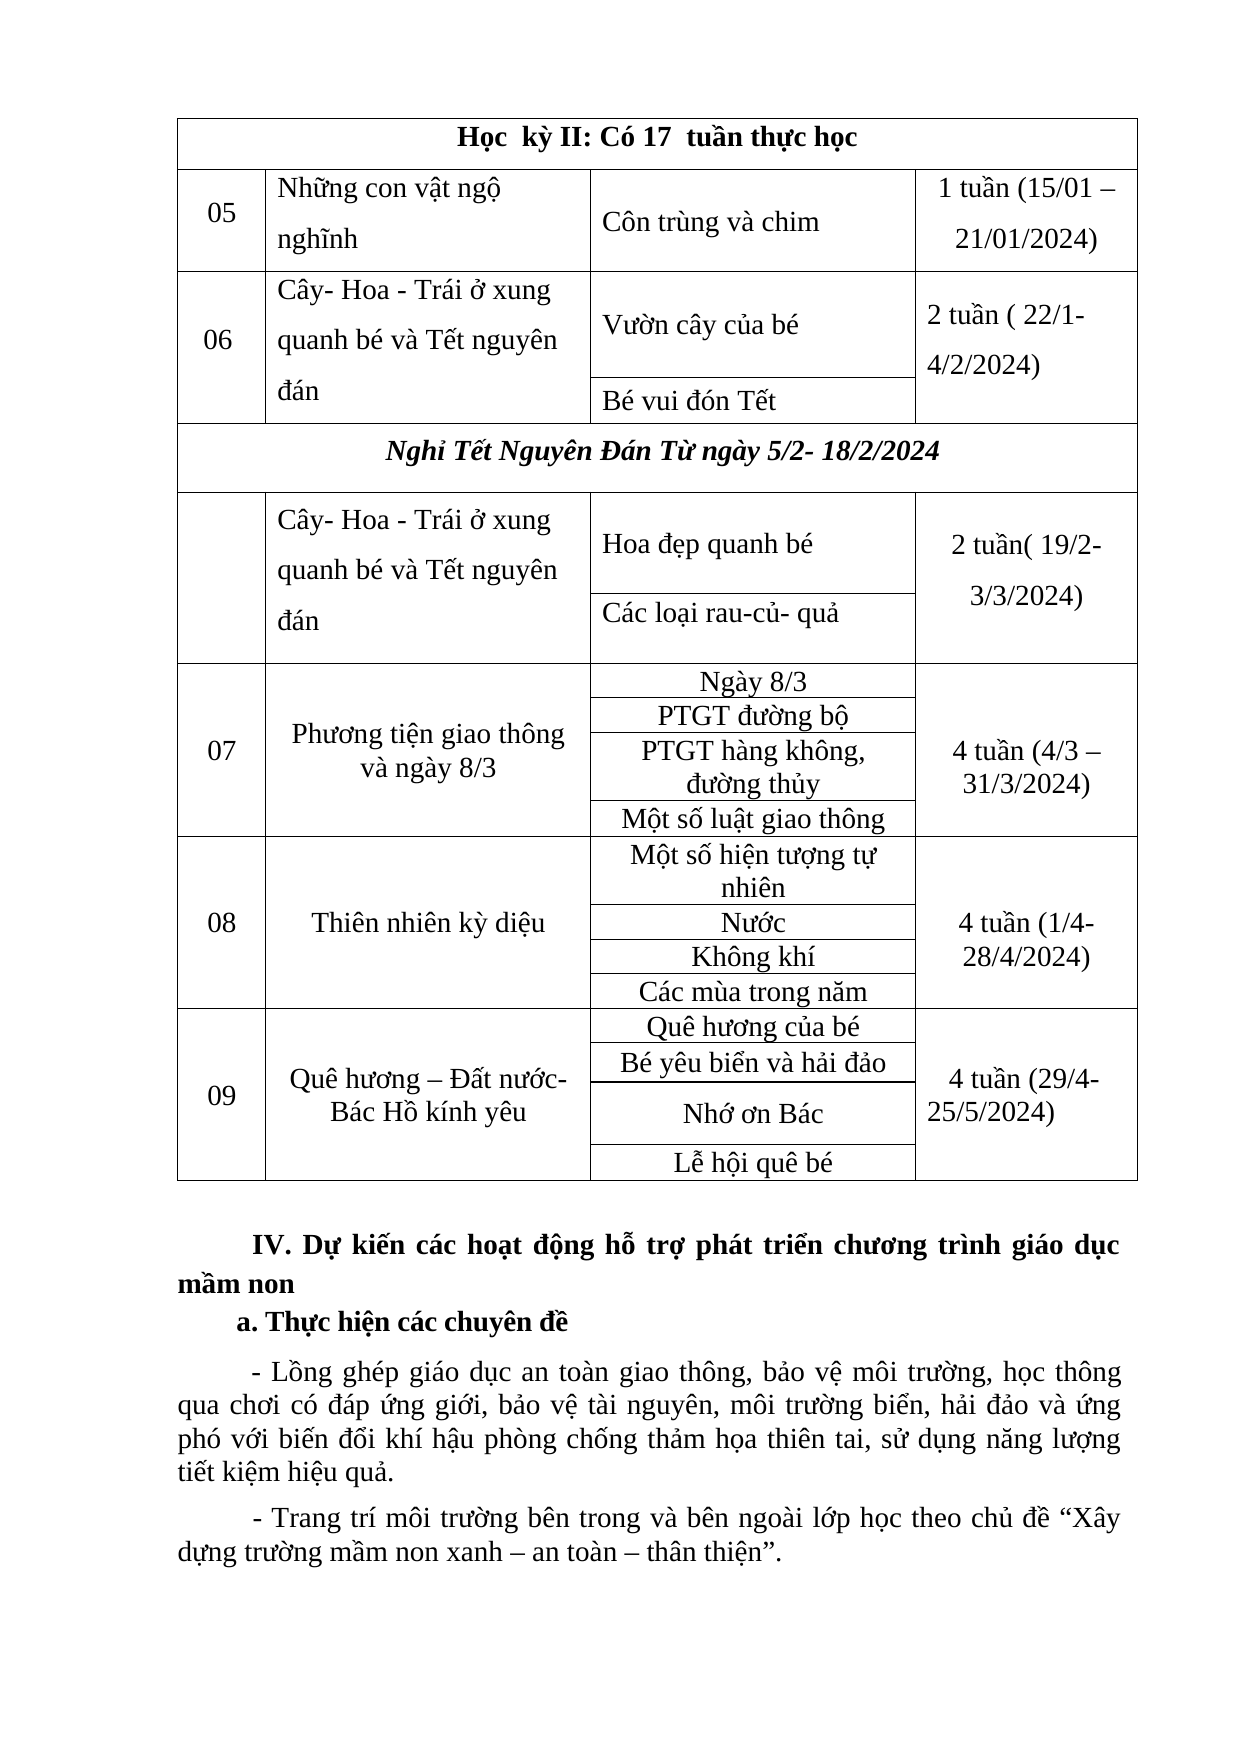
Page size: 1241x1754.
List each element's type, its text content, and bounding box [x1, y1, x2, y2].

table_cell 4 tuần (4/3 – 31/3/2024) [916, 664, 1137, 836]
table_cell 4 tuần (29/4-25/5/2024) [916, 1009, 1137, 1180]
table_cell PTGT hàng không, đường thủy [591, 733, 915, 800]
table_cell Thiên nhiên kỳ diệu [266, 837, 590, 1008]
table_cell Bé vui đón Tết [591, 378, 915, 423]
table_cell [178, 493, 265, 663]
table_cell Không khí [591, 940, 915, 973]
table_cell Cây- Hoa - Trái ở xung quanh bé và Tết nguyên đán [266, 272, 590, 423]
table_cell 2 tuần( 19/2-3/3/2024) [916, 493, 1137, 663]
table_cell Quê hương – Đất nước- Bác Hồ kính yêu [266, 1009, 590, 1180]
table_cell Cây- Hoa - Trái ở xung quanh bé và Tết nguyên đán [266, 493, 590, 663]
table_cell Nhớ ơn Bác [591, 1083, 915, 1144]
table_cell 1 tuần (15/01 – 21/01/2024) [916, 170, 1137, 271]
table_cell Các mùa trong năm [591, 974, 915, 1008]
table_cell 05 [178, 170, 265, 271]
table_cell Các loại rau-củ- quả [591, 594, 915, 663]
table_cell Học kỳ II: Có 17 tuần thực học [178, 119, 1137, 169]
table_cell Nghỉ Tết Nguyên Đán Từ ngày 5/2- 18/2/2024 [178, 424, 1137, 492]
table_cell Côn trùng và chim [591, 170, 915, 271]
table_cell Bé yêu biển và hải đảo [591, 1043, 915, 1081]
table_cell 2 tuần ( 22/1-4/2/2024) [916, 272, 1137, 423]
table_cell Một số luật giao thông [591, 801, 915, 836]
table_cell Một số hiện tượng tự nhiên [591, 837, 915, 904]
table_cell Quê hương của bé [591, 1009, 915, 1042]
table_cell Vườn cây của bé [591, 272, 915, 377]
text - Lồng ghép giáo dục an toàn giao thông, bảo vệ môi trường, học thông qua chơi có đáp ứng giới, bảo vệ tài nguyên, môi trường biển, hải đảo và ứng phó với biến đổi khí hậu phòng chống thảm họa thiên tai, sử dụng năng lượng tiết kiệm hiệu quả. [177, 1354, 1122, 1488]
table_cell 09 [178, 1009, 265, 1180]
table_cell 07 [178, 664, 265, 836]
table_cell 08 [178, 837, 265, 1008]
table_cell PTGT đường bộ [591, 698, 915, 732]
table_cell Lễ hội quê bé [591, 1145, 915, 1180]
table_cell Phương tiện giao thông và ngày 8/3 [266, 664, 590, 836]
text - Trang trí môi trường bên trong và bên ngoài lớp học theo chủ đề “Xây dựng trường mầm non xanh – an toàn – thân thiện”. [177, 1501, 1122, 1568]
text IV. Dự kiến các hoạt động hỗ trợ phát triển chương trình giáo dục mầm non [177, 1227, 1122, 1299]
table_cell Những con vật ngộ nghĩnh [266, 170, 590, 271]
table_cell Hoa đẹp quanh bé [591, 493, 915, 593]
table_cell 06 [178, 272, 265, 423]
text a. Thực hiện các chuyên đề [177, 1304, 1122, 1338]
table_cell Ngày 8/3 [591, 664, 915, 697]
table_cell Nước [591, 905, 915, 938]
table_cell 4 tuần (1/4- 28/4/2024) [916, 837, 1137, 1008]
